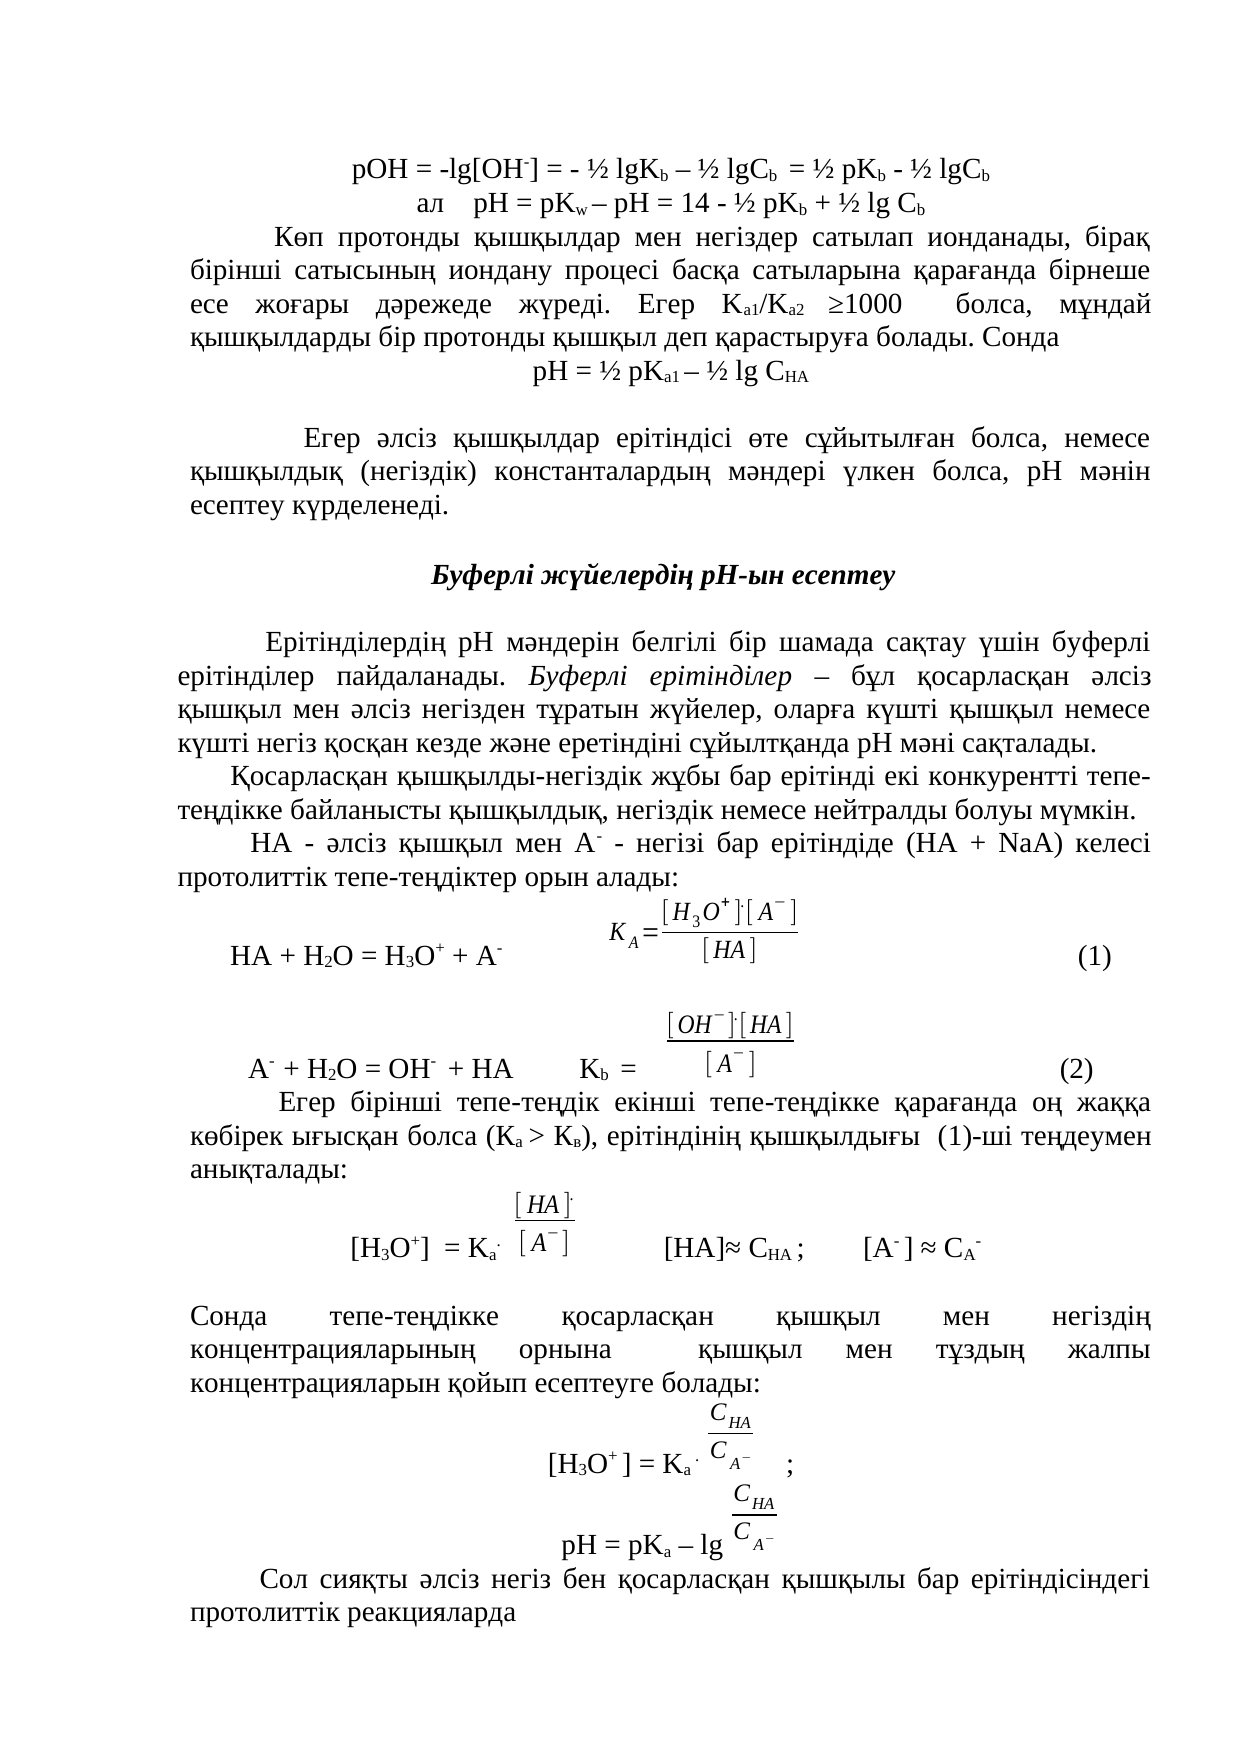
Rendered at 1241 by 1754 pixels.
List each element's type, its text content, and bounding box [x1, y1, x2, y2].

text pOH = -lg[OH-] = - ½ lgKb – ½ lgCb = ½ pKb - ½ lgCb [190, 152, 1152, 185]
text [H3O+ ] = Ka . ; [190, 1398, 1152, 1479]
text Сол сияқты әлсіз негіз бен қосарласқан қышқылы бар ерітіндісіндегі протолиттік реакцияларда [190, 1561, 1152, 1628]
text НА - әлсіз қышқыл мен А- - негізі бар ерітіндіде (НА + NaA) келесі протолиттік тепе-теңдіктер орын алады: [177, 825, 1152, 892]
text Көп протонды қышқылдар мен негіздер сатылап ионданады, бірақ бірінші сатысының иондану процесі басқа сатыларына қарағанда бірнеше есе жоғары дәрежеде жүреді. Егер Ka1/Ka2 ≥1000 болса, мұндай қышқылдарды бір протонды қышқыл деп қарастыруға болады. Сонда [190, 219, 1152, 353]
text Егер бірінші тепе-теңдік екінші тепе-теңдікке қарағанда оң жаққа көбірек ығысқан болса (Ка > Кв), ерітіндінің қышқылдығы (1)-ші теңдеумен анықталады: [190, 1084, 1152, 1185]
text Қосарласқан қышқылды-негіздік жұбы бар ерітінді екі конкурентті тепе-теңдікке байланысты қышқылдық, негіздік немесе нейтралды болуы мүмкін. [177, 758, 1152, 825]
text pH = pKa – lg [190, 1479, 1152, 1561]
text Cонда тепе-теңдікке қосарласқан қышқыл мен негіздің концентрацияларының орнына қышқыл мен тұздың жалпы концентрацияларын қойып есептеуге болады: [190, 1298, 1152, 1398]
text A- + H2O = OH- + HA Kb = (2) [190, 1005, 1152, 1084]
text Ерітінділердің рН мәндерін белгілі бір шамада сақтау үшін буферлі ерітінділер пайдаланады. Буферлі ерітінділер – бұл қосарласқан әлсіз қышқыл мен әлсіз негізден тұратын жүйелер, оларға күшті қышқыл немесе күшті негіз қосқан кезде және еретіндіні сұйылтқанда рН мәні сақталады. [177, 624, 1152, 758]
text ал pH = pKw – pH = 14 - ½ pKb + ½ lg Cb [190, 185, 1152, 219]
text [H3O+] = Ka. [HA]≈ CHA ; [A- ] ≈ CA- [190, 1185, 1152, 1264]
text Егер әлсіз қышқылдар ерітіндісі өте сұйытылған болса, немесе қышқылдық (негіздік) константалардың мәндері үлкен болса, рН мәнін есептеу күрделенеді. [190, 420, 1152, 521]
text pH = ½ pKa1 – ½ lg CHA [190, 353, 1152, 386]
text Буферлі жүйелердің рН-ын есептеу [177, 557, 1152, 591]
text HA + H2O = H3O+ + A- (1) [190, 892, 1152, 972]
